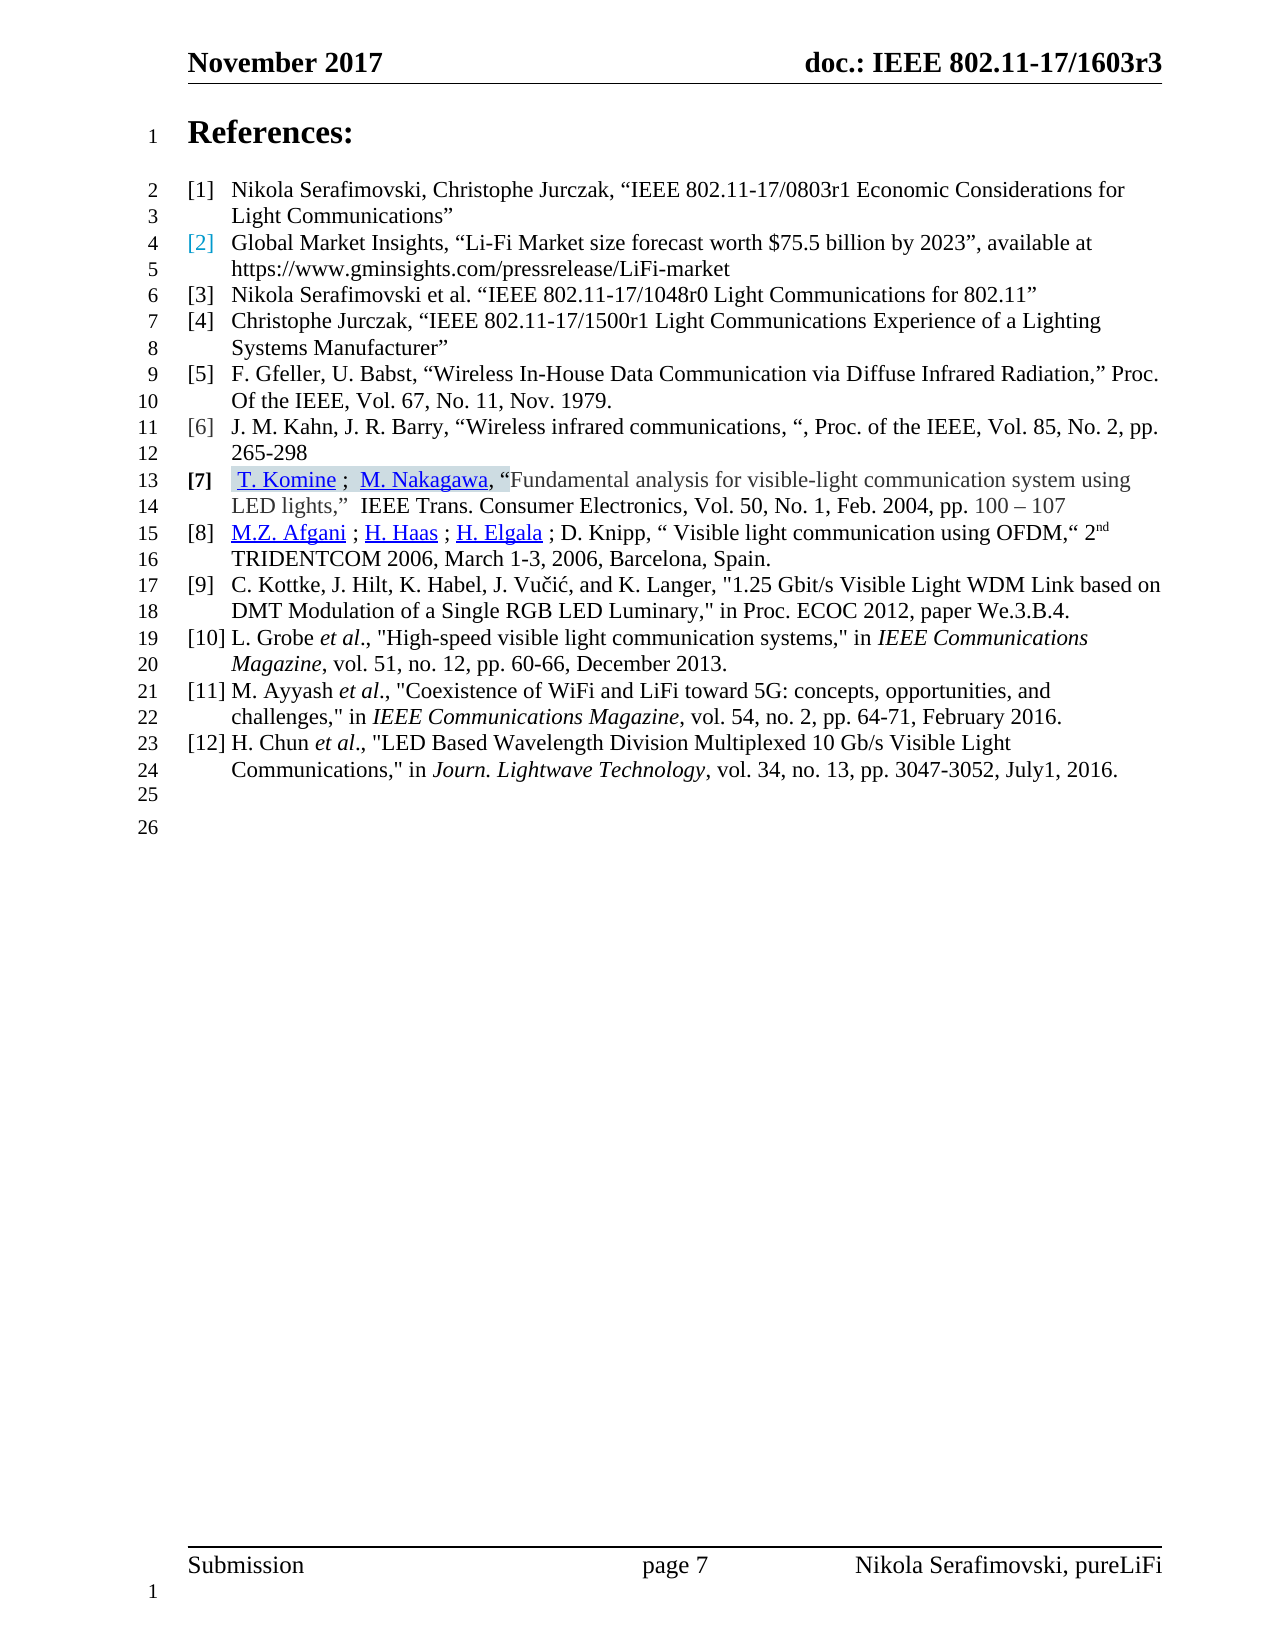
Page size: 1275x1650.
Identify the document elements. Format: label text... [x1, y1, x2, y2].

list L. Grobe et al., "High-speed visible light communication systems," in IEEE Communications Magazine, vol. 51, no. 12, pp. 60-66, December 2013. [187, 624, 1162, 677]
text References: [187, 112, 1162, 151]
list M. Ayyash et al., "Coexistence of WiFi and LiFi toward 5G: concepts, opportunities, and challenges," in IEEE Communications Magazine, vol. 54, no. 2, pp. 64-71, February 2016. [187, 677, 1162, 729]
list Nikola Serafimovski et al. “IEEE 802.11-17/1048r0 Light Communications for 802.11” [187, 281, 1162, 308]
list Christophe Jurczak, “IEEE 802.11-17/1500r1 Light Communications Experience of a Lighting Systems Manufacturer” [187, 308, 1162, 360]
list C. Kottke, J. Hilt, K. Habel, J. Vučić, and K. Langer, "1.25 Gbit/s Visible Light WDM Link based on DMT Modulation of a Single RGB LED Luminary," in Proc. ECOC 2012, paper We.3.B.4. [187, 571, 1162, 624]
list M.Z. Afgani ; H. Haas ; H. Elgala ; D. Knipp, “ Visible light communication using OFDM,“ 2nd TRIDENTCOM 2006, March 1-3, 2006, Barcelona, Spain. [187, 518, 1162, 571]
list Global Market Insights, “Li-Fi Market size forecast worth $75.5 billion by 2023”, available at https://www.gminsights.com/pressrelease/LiFi-market [187, 228, 1162, 281]
list H. Chun et al., "LED Based Wavelength Division Multiplexed 10 Gb/s Visible Light Communications," in Journ. Lightwave Technology, vol. 34, no. 13, pp. 3047-3052, July1, 2016. [187, 729, 1162, 782]
list J. M. Kahn, J. R. Barry, “Wireless infrared communications, “, Proc. of the IEEE, Vol. 85, No. 2, pp. 265-298 [187, 413, 1162, 466]
list T. Komine ; M. Nakagawa, “Fundamental analysis for visible-light communication system using LED lights,” IEEE Trans. Consumer Electronics, Vol. 50, No. 1, Feb. 2004, pp. 100 – 107 [187, 466, 1162, 518]
list F. Gfeller, U. Babst, “Wireless In-House Data Communication via Diffuse Infrared Radiation,” Proc. Of the IEEE, Vol. 67, No. 11, Nov. 1979. [187, 360, 1162, 413]
list Nikola Serafimovski, Christophe Jurczak, “IEEE 802.11-17/0803r1 Economic Considerations for Light Communications” [187, 176, 1162, 228]
